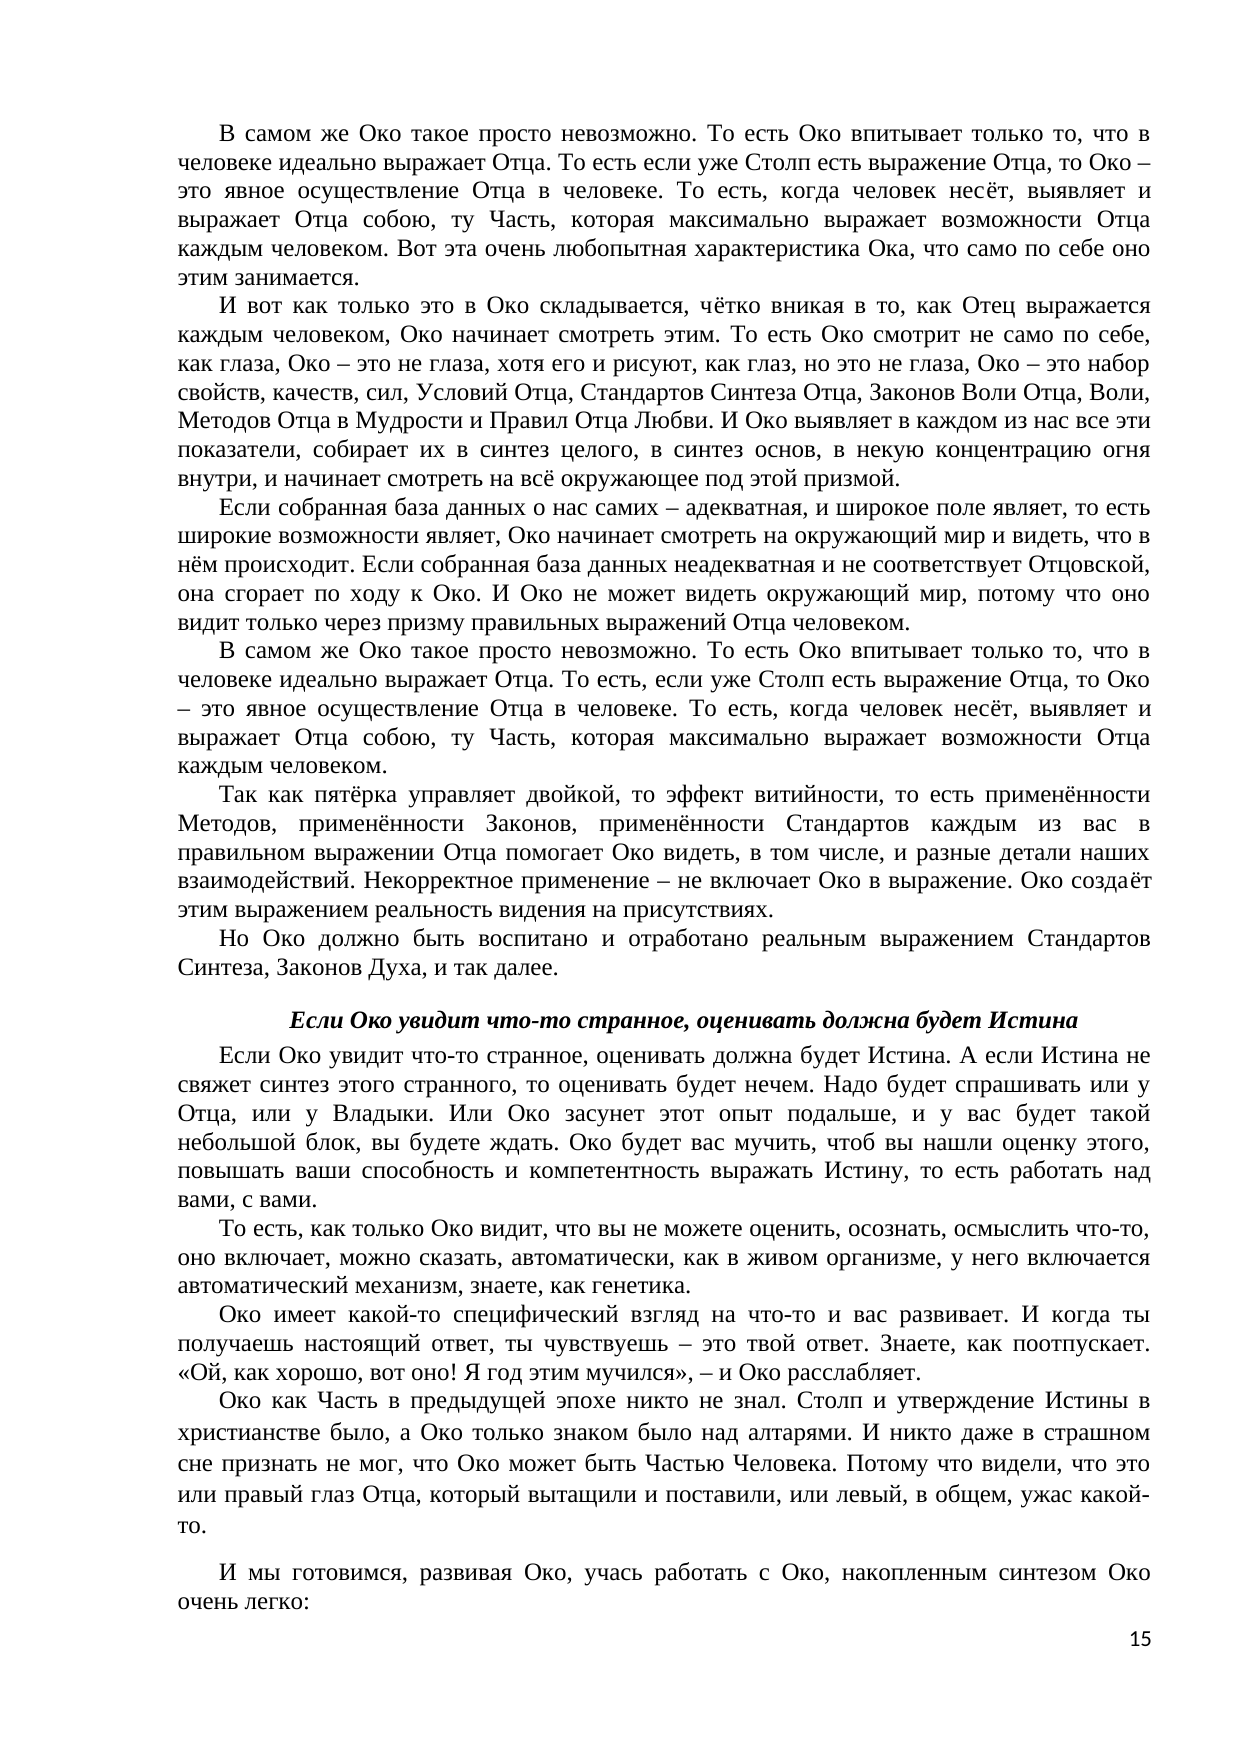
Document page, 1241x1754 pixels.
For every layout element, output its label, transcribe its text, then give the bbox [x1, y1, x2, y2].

text И мы готовимся, развивая Око, учась работать с Око, накопленным синтезом Око очень легко: [177, 1557, 1152, 1615]
text Так как пятёрка управляет двойкой, то эффект витийности, то есть применённости Методов, применённости Законов, применённости Стандартов каждым из вас в правильном выражении Отца помогает Око видеть, в том числе, и разные детали наших взаимодействий. Некорректное применение – не включает Око в выражение. Око создаёт этим выражением реальность видения на присутствиях. [177, 779, 1152, 923]
text Око имеет какой-то специфический взгляд на что-то и вас развивает. И когда ты получаешь настоящий ответ, ты чувствуешь – это твой ответ. Знаете, как поотпускает. «Ой, как хорошо, вот оно! Я год этим мучился», – и Око расслабляет. [177, 1299, 1152, 1386]
text В самом же Око такое просто невозможно. То есть Око впитывает только то, что в человеке идеально выражает Отца. То есть, если уже Столп есть выражение Отца, то Око – это явное осуществление Отца в человеке. То есть, когда человек несёт, выявляет и выражает Отца собою, ту Часть, которая максимально выражает возможности Отца каждым человеком. [177, 636, 1152, 779]
text Если Око увидит что-то странное, оценивать должна будет Истина. А если Истина не свяжет синтез этого странного, то оценивать будет нечем. Надо будет спрашивать или у Отца, или у Владыки. Или Око засунет этот опыт подальше, и у вас будет такой небольшой блок, вы будете ждать. Око будет вас мучить, чтоб вы нашли оценку этого, повышать ваши способность и компетентность выражать Истину, то есть работать над вами, с вами. [177, 1041, 1152, 1213]
text Если Око увидит что-то странное, оценивать должна будет Истина [177, 1006, 1152, 1034]
text Око как Часть в предыдущей эпохе никто не знал. Столп и утверждение Истины в христианстве было, а Око только знаком было над алтарями. И никто даже в страшном сне признать не мог, что Око может быть Частью Человека. Потому что видели, что это или правый глаз Отца, который вытащили и поставили, или левый, в общем, ужас какой-то. [177, 1386, 1152, 1538]
text И вот как только это в Око складывается, чётко вникая в то, как Отец выражается каждым человеком, Око начинает смотреть этим. То есть Око смотрит не само по себе, как глаза, Око – это не глаза, хотя его и рисуют, как глаз, но это не глаза, Око – это набор свойств, качеств, сил, Условий Отца, Стандартов Синтеза Отца, Законов Воли Отца, Воли, Методов Отца в Мудрости и Правил Отца Любви. И Око выявляет в каждом из нас все эти показатели, собирает их в синтез целого, в синтез основ, в некую концентрацию огня внутри, и начинает смотреть на всё окружающее под этой призмой. [177, 291, 1152, 492]
text Если собранная база данных о нас самих – адекватная, и широкое поле являет, то есть широкие возможности являет, Око начинает смотреть на окружающий мир и видеть, что в нём происходит. Если собранная база данных неадекватная и не соответствует Отцовской, она сгорает по ходу к Око. И Око не может видеть окружающий мир, потому что оно видит только через призму правильных выражений Отца человеком. [177, 492, 1152, 636]
text Но Око должно быть воспитано и отработано реальным выражением Стандартов Синтеза, Законов Духа, и так далее. [177, 923, 1152, 981]
text В самом же Око такое просто невозможно. То есть Око впитывает только то, что в человеке идеально выражает Отца. То есть если уже Столп есть выражение Отца, то Око – это явное осуществление Отца в человеке. То есть, когда человек несёт, выявляет и выражает Отца собою, ту Часть, которая максимально выражает возможности Отца каждым человеком. Вот эта очень любопытная характеристика Ока, что само по себе оно этим занимается. [177, 118, 1152, 291]
text То есть, как только Око видит, что вы не можете оценить, осознать, осмыслить что-то, оно включает, можно сказать, автоматически, как в живом организме, у него включается автоматический механизм, знаете, как генетика. [177, 1213, 1152, 1299]
